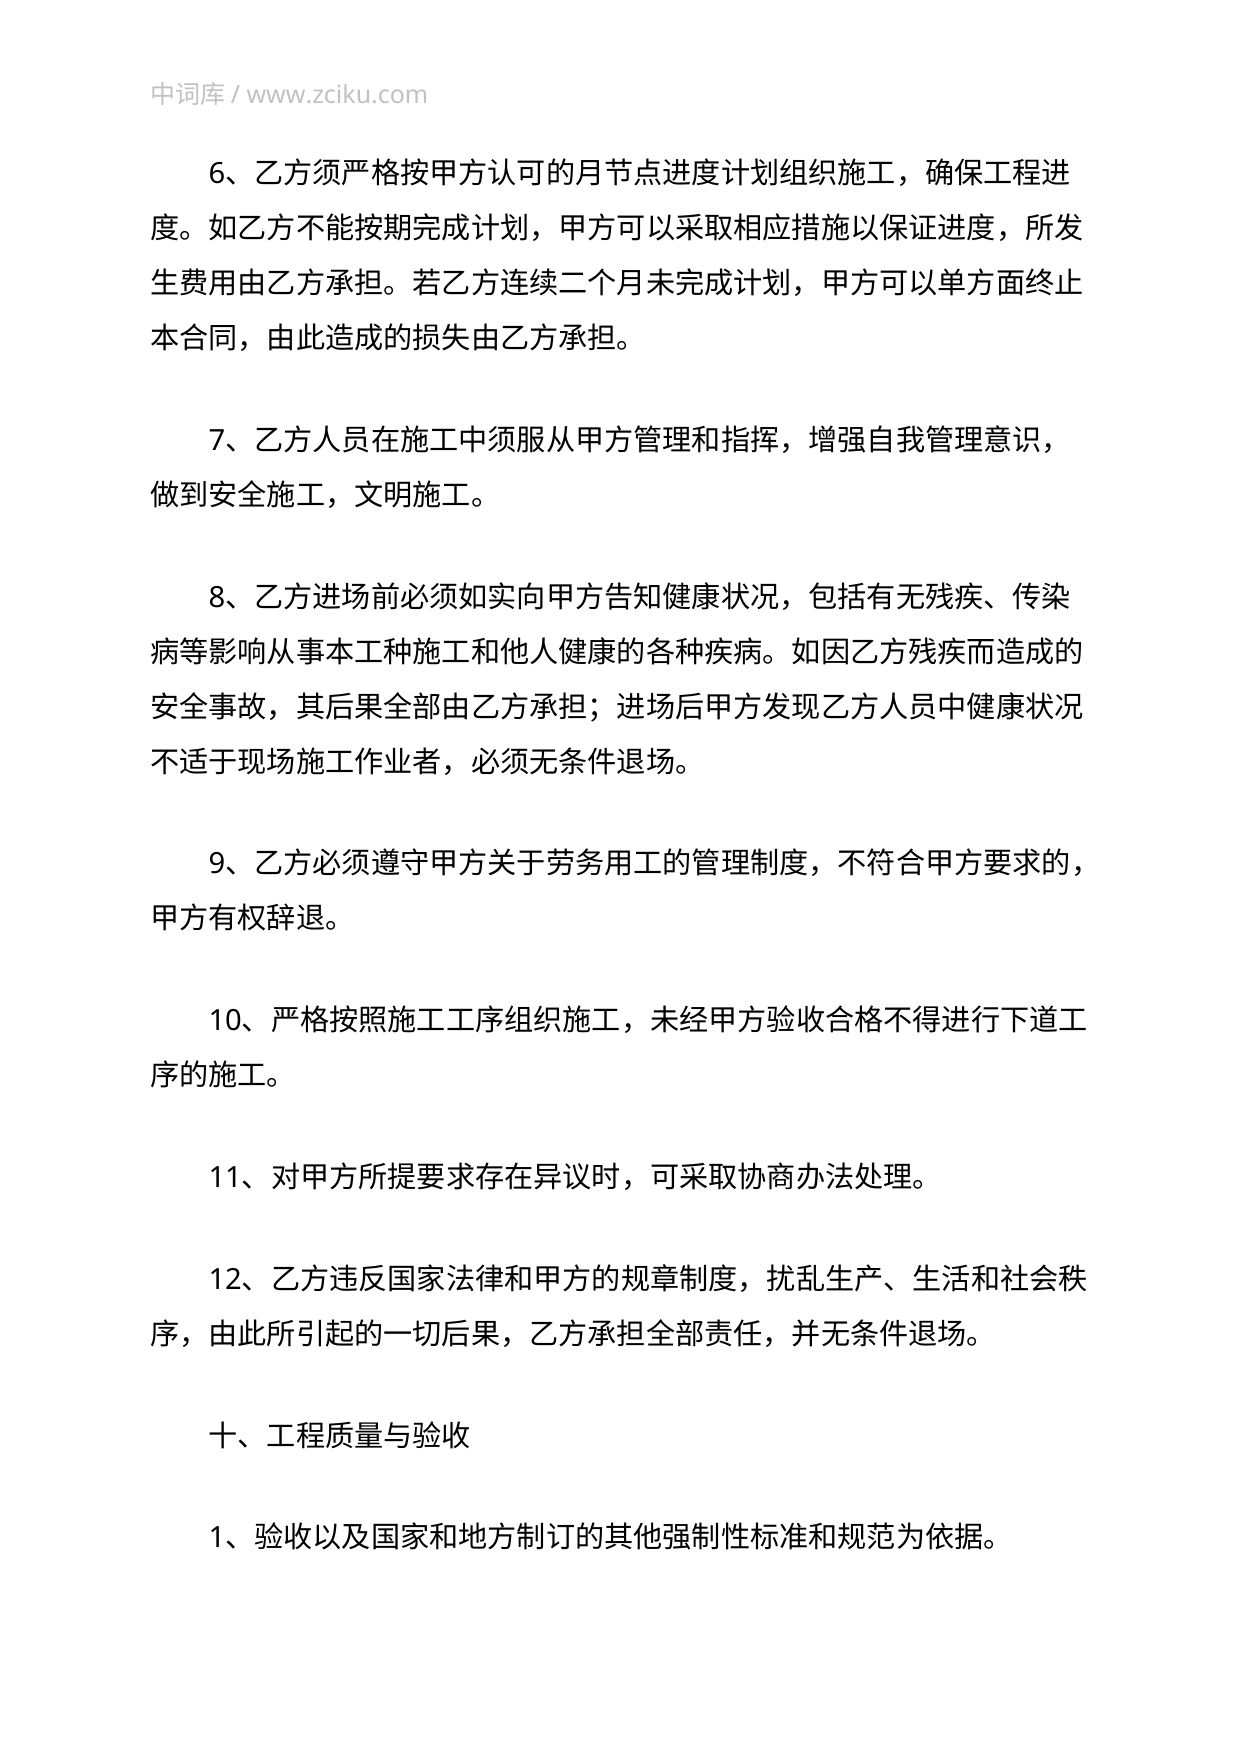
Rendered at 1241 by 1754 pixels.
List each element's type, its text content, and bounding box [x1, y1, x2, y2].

text 8、乙方进场前必须如实向甲方告知健康状况，包括有无残疾、传染病等影响从事本工种施工和他人健康的各种疾病。如因乙方残疾而造成的安全事故，其后果全部由乙方承担；进场后甲方发现乙方人员中健康状况不适于现场施工作业者，必须无条件退场。 [150, 573, 1090, 780]
text 十、工程质量与验收 [150, 1412, 1090, 1454]
text 10、严格按照施工工序组织施工，未经甲方验收合格不得进行下道工序的施工。 [150, 997, 1090, 1094]
text 1、验收以及国家和地方制订的其他强制性标准和规范为依据。 [150, 1514, 1090, 1556]
text 6、乙方须严格按甲方认可的月节点进度计划组织施工，确保工程进度。如乙方不能按期完成计划，甲方可以采取相应措施以保证进度，所发生费用由乙方承担。若乙方连续二个月未完成计划，甲方可以单方面终止本合同，由此造成的损失由乙方承担。 [150, 150, 1090, 357]
text 7、乙方人员在施工中须服从甲方管理和指挥，增强自我管理意识，做到安全施工，文明施工。 [150, 417, 1090, 514]
text 9、乙方必须遵守甲方关于劳务用工的管理制度，不符合甲方要求的，甲方有权辞退。 [150, 840, 1090, 937]
text 11、对甲方所提要求存在异议时，可采取协商办法处理。 [150, 1153, 1090, 1196]
text 12、乙方违反国家法律和甲方的规章制度，扰乱生产、生活和社会秩序，由此所引起的一切后果，乙方承担全部责任，并无条件退场。 [150, 1255, 1090, 1353]
